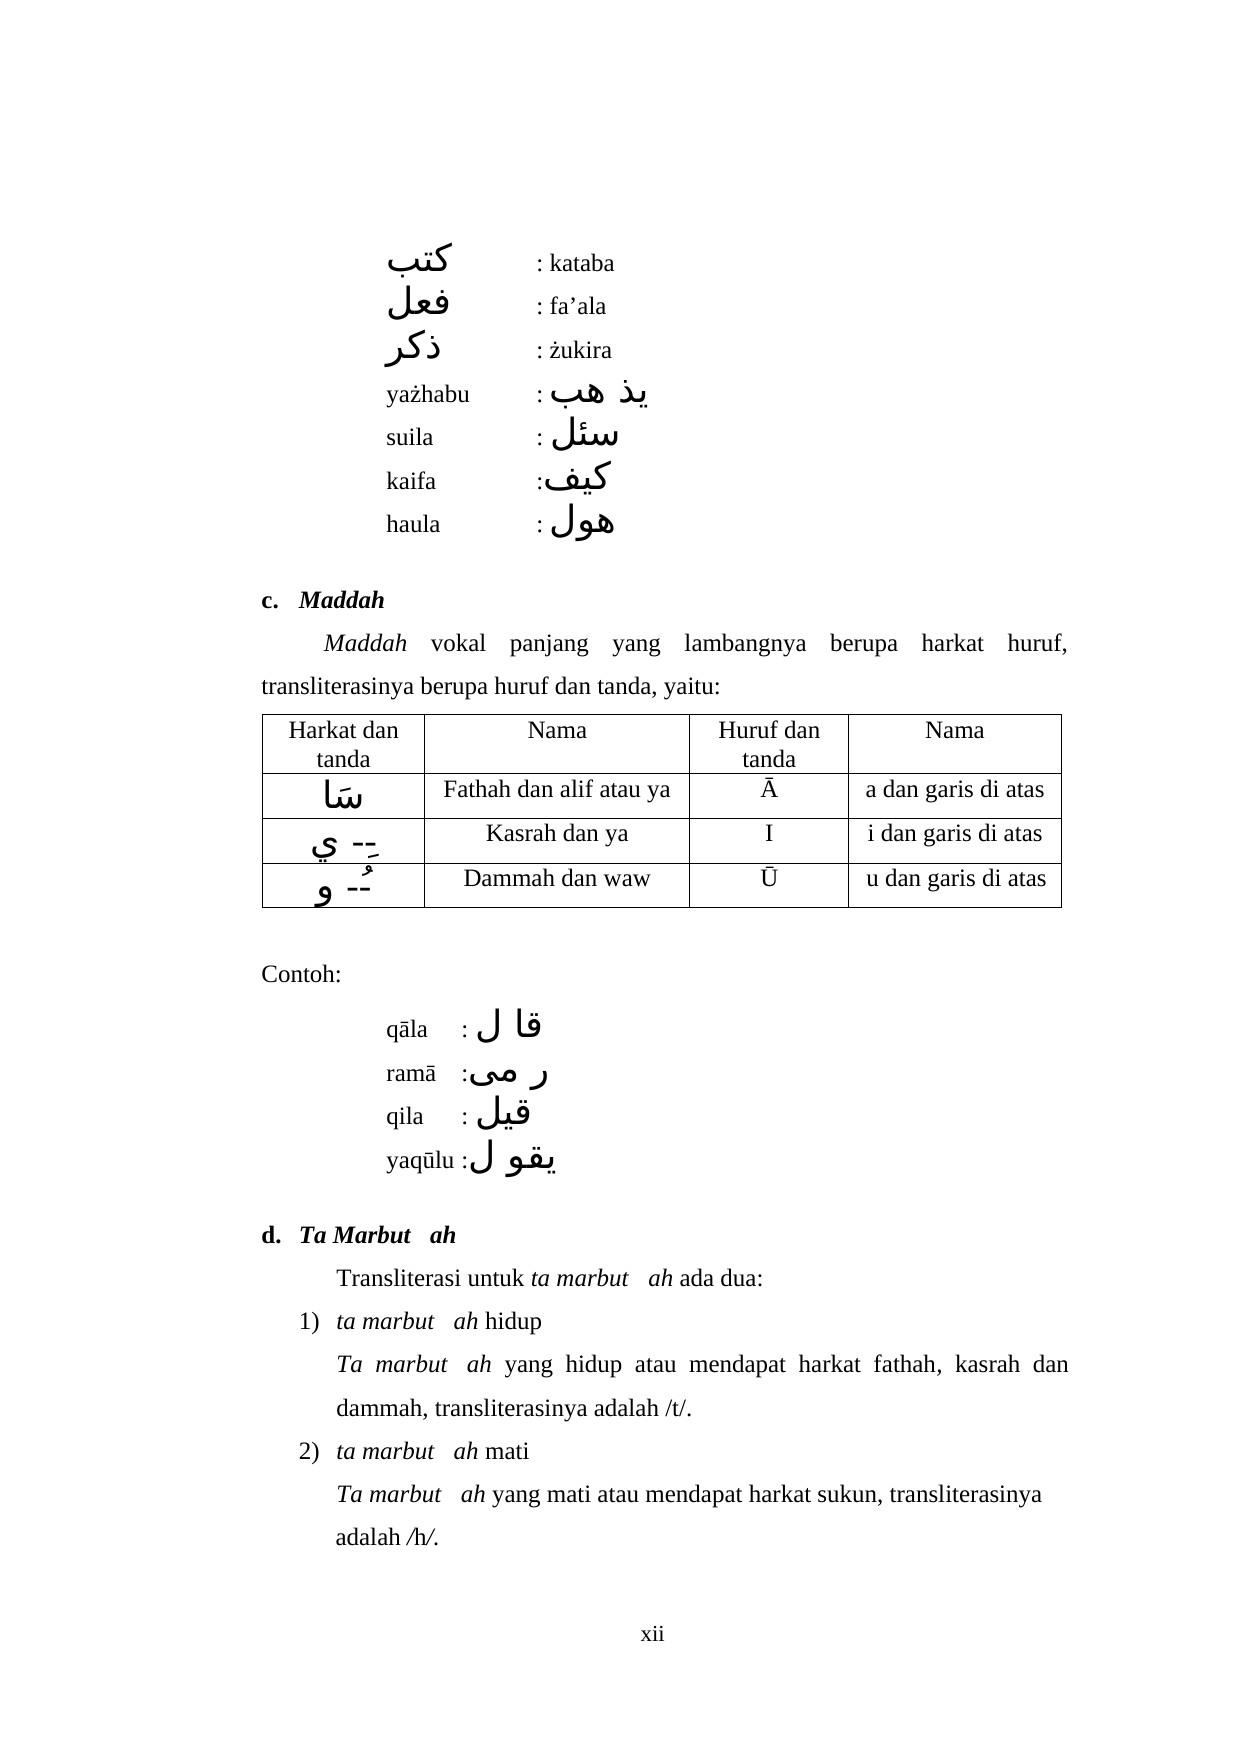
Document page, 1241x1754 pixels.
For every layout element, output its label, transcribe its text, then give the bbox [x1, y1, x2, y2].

table_cell سَا [263, 774, 424, 817]
text Transliterasi untuk ta marbutah ada dua: [261, 1263, 1069, 1292]
text yaqūlu :يقو ل [261, 1133, 1069, 1177]
table_header Harkat dan tanda [263, 715, 424, 773]
text ramā :ر مى [261, 1046, 1069, 1090]
table_cell a dan garis di atas [849, 774, 1061, 817]
table_cell Ā [690, 774, 848, 817]
text كتب : kataba [261, 236, 1069, 280]
table_cell Fathah dan alif atau ya [425, 774, 689, 817]
table_header Huruf dan tanda [690, 715, 848, 773]
text Ta marbutah yang hidup atau mendapat harkat fathah, kasrah dan dammah, transliterasinya adalah /t/. [336, 1349, 1069, 1421]
list Maddah [261, 585, 1069, 614]
text qāla : قا ل [261, 1002, 1069, 1046]
text Contoh: [261, 959, 1069, 988]
list ta marbutah mati [299, 1436, 1069, 1464]
text Maddah vokal panjang yang lambangnya berupa harkat huruf, transliterasinya berupa huruf dan tanda, yaitu: [261, 628, 1069, 700]
list Ta Marbutah [261, 1220, 1069, 1249]
table_cell Ū [690, 864, 848, 907]
text yażhabu : يذ هب [261, 367, 1069, 411]
text فعل : fa’ala [261, 280, 1069, 323]
table_cell i dan garis di atas [849, 819, 1061, 862]
table_header Nama [425, 715, 689, 773]
table_cell Kasrah dan ya [425, 819, 689, 862]
table_cell و -ُ- [263, 864, 424, 907]
text kaifa :كيف [261, 454, 1069, 498]
table_cell I [690, 819, 848, 862]
table_cell ي -ِ- [263, 819, 424, 862]
text haula : هول [261, 498, 1069, 542]
text ذكر : żukira [261, 323, 1069, 367]
table_cell u dan garis di atas [849, 864, 1061, 907]
text qila : قيل [261, 1090, 1069, 1133]
text Ta marbutah yang mati atau mendapat harkat sukun, transliterasinya adalah /h/. [335, 1479, 1069, 1551]
list ta marbutah hidup [299, 1306, 1069, 1335]
text suila : سئل [261, 411, 1069, 454]
table_cell Dammah dan waw [425, 864, 689, 907]
table_header Nama [849, 715, 1061, 773]
